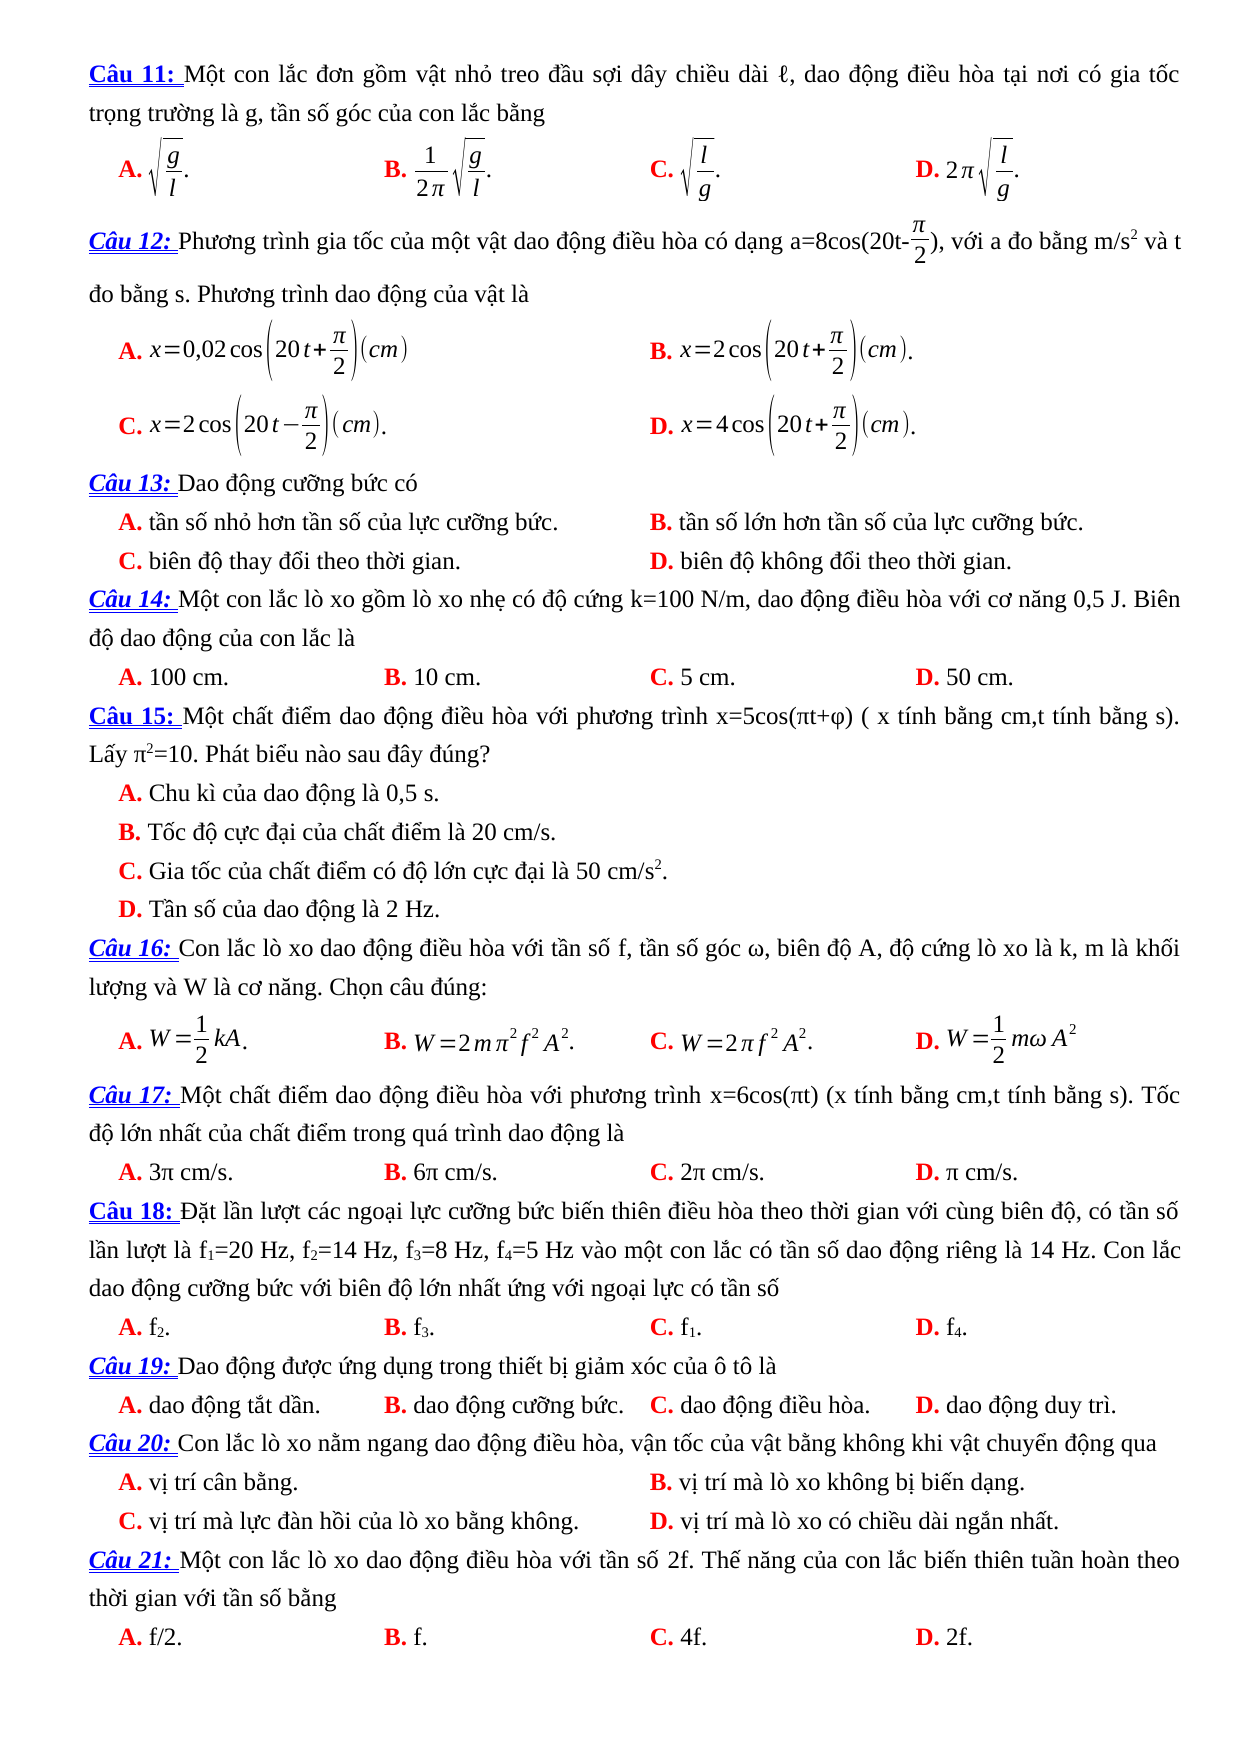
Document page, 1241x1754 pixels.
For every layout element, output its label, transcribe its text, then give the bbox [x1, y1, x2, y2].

text Câu 13: Dao động cưỡng bức có [88, 468, 1181, 497]
text Câu 19: Dao động được ứng dụng trong thiết bị giảm xóc của ô tô là [88, 1351, 1181, 1380]
text A. Chu kì của dao động là 0,5 s. [88, 778, 1181, 807]
text Câu 18: Đặt lần lượt các ngoại lực cưỡng bức biến thiên điều hòa theo thời gian với cùng biên độ, có tần số lần lượt là f1=20 Hz, f2=14 Hz, f3=8 Hz, f4=5 Hz vào một con lắc có tần số dao động riêng là 14 Hz. Con lắc dao động cưỡng bức với biên độ lớn nhất ứng với ngoại lực có tần số [88, 1196, 1181, 1302]
text C. . D. . [88, 393, 1181, 458]
text A. f/2. B. f. C. 4f. D. 2f. [88, 1622, 1181, 1651]
text Câu 15: Một chất điểm dao động điều hòa với phương trình x=5cos(πt+φ) ( x tính bằng cm,t tính bằng s). Lấy π2=10. Phát biểu nào sau đây đúng? [88, 701, 1181, 768]
text Câu 21: Một con lắc lò xo dao động điều hòa với tần số 2f. Thế năng của con lắc biến thiên tuần hoàn theo thời gian với tần số bằng [88, 1545, 1181, 1612]
text C. vị trí mà lực đàn hồi của lò xo bằng không. D. vị trí mà lò xo có chiều dài ngắn nhất. [88, 1506, 1181, 1535]
text Câu 17: Một chất điểm dao động điều hòa với phương trình x=6cos(πt) (x tính bằng cm,t tính bằng s). Tốc độ lớn nhất của chất điểm trong quá trình dao động là [88, 1080, 1181, 1147]
text A. . B. . C. . D. [88, 1011, 1181, 1070]
text Câu 11: Một con lắc đơn gồm vật nhỏ treo đầu sợi dây chiều dài ℓ, dao động điều hòa tại nơi có gia tốc trọng trường là g, tần số góc của con lắc bằng [88, 59, 1181, 127]
text A. dao động tắt dần. B. dao động cưỡng bức. C. dao động điều hòa. D. dao động duy trì. [88, 1390, 1181, 1418]
text A. 3π cm/s. B. 6π cm/s. C. 2π cm/s. D. π cm/s. [88, 1157, 1181, 1186]
text C. biên độ thay đổi theo thời gian. D. biên độ không đổi theo thời gian. [88, 546, 1181, 574]
text A. 100 cm. B. 10 cm. C. 5 cm. D. 50 cm. [88, 662, 1181, 691]
text A. f2. B. f3. C. f1. D. f4. [88, 1312, 1181, 1341]
text Câu 12: Phương trình gia tốc của một vật dao động điều hòa có dạng a=8cos(20t-), với a đo bằng m/s2 và t đo bằng s. Phương trình dao động của vật là [88, 211, 1181, 308]
text C. Gia tốc của chất điểm có độ lớn cực đại là 50 cm/s2. [88, 856, 1181, 884]
text B. Tốc độ cực đại của chất điểm là 20 cm/s. [88, 817, 1181, 846]
text A. vị trí cân bằng. B. vị trí mà lò xo không bị biến dạng. [88, 1467, 1181, 1496]
text A. tần số nhỏ hơn tần số của lực cưỡng bức. B. tần số lớn hơn tần số của lực cưỡng bức. [88, 507, 1181, 536]
text A. B. . [88, 318, 1181, 383]
text Câu 20: Con lắc lò xo nằm ngang dao động điều hòa, vận tốc của vật bằng không khi vật chuyển động qua [88, 1428, 1181, 1457]
text A. . B. . C. . D. . [88, 137, 1181, 201]
text Câu 14: Một con lắc lò xo gồm lò xo nhẹ có độ cứng k=100 N/m, dao động điều hòa với cơ năng 0,5 J. Biên độ dao động của con lắc là [88, 584, 1181, 652]
text Câu 16: Con lắc lò xo dao động điều hòa với tần số f, tần số góc ω, biên độ A, độ cứng lò xo là k, m là khối lượng và W là cơ năng. Chọn câu đúng: [88, 933, 1181, 1001]
text D. Tần số của dao động là 2 Hz. [88, 894, 1181, 923]
